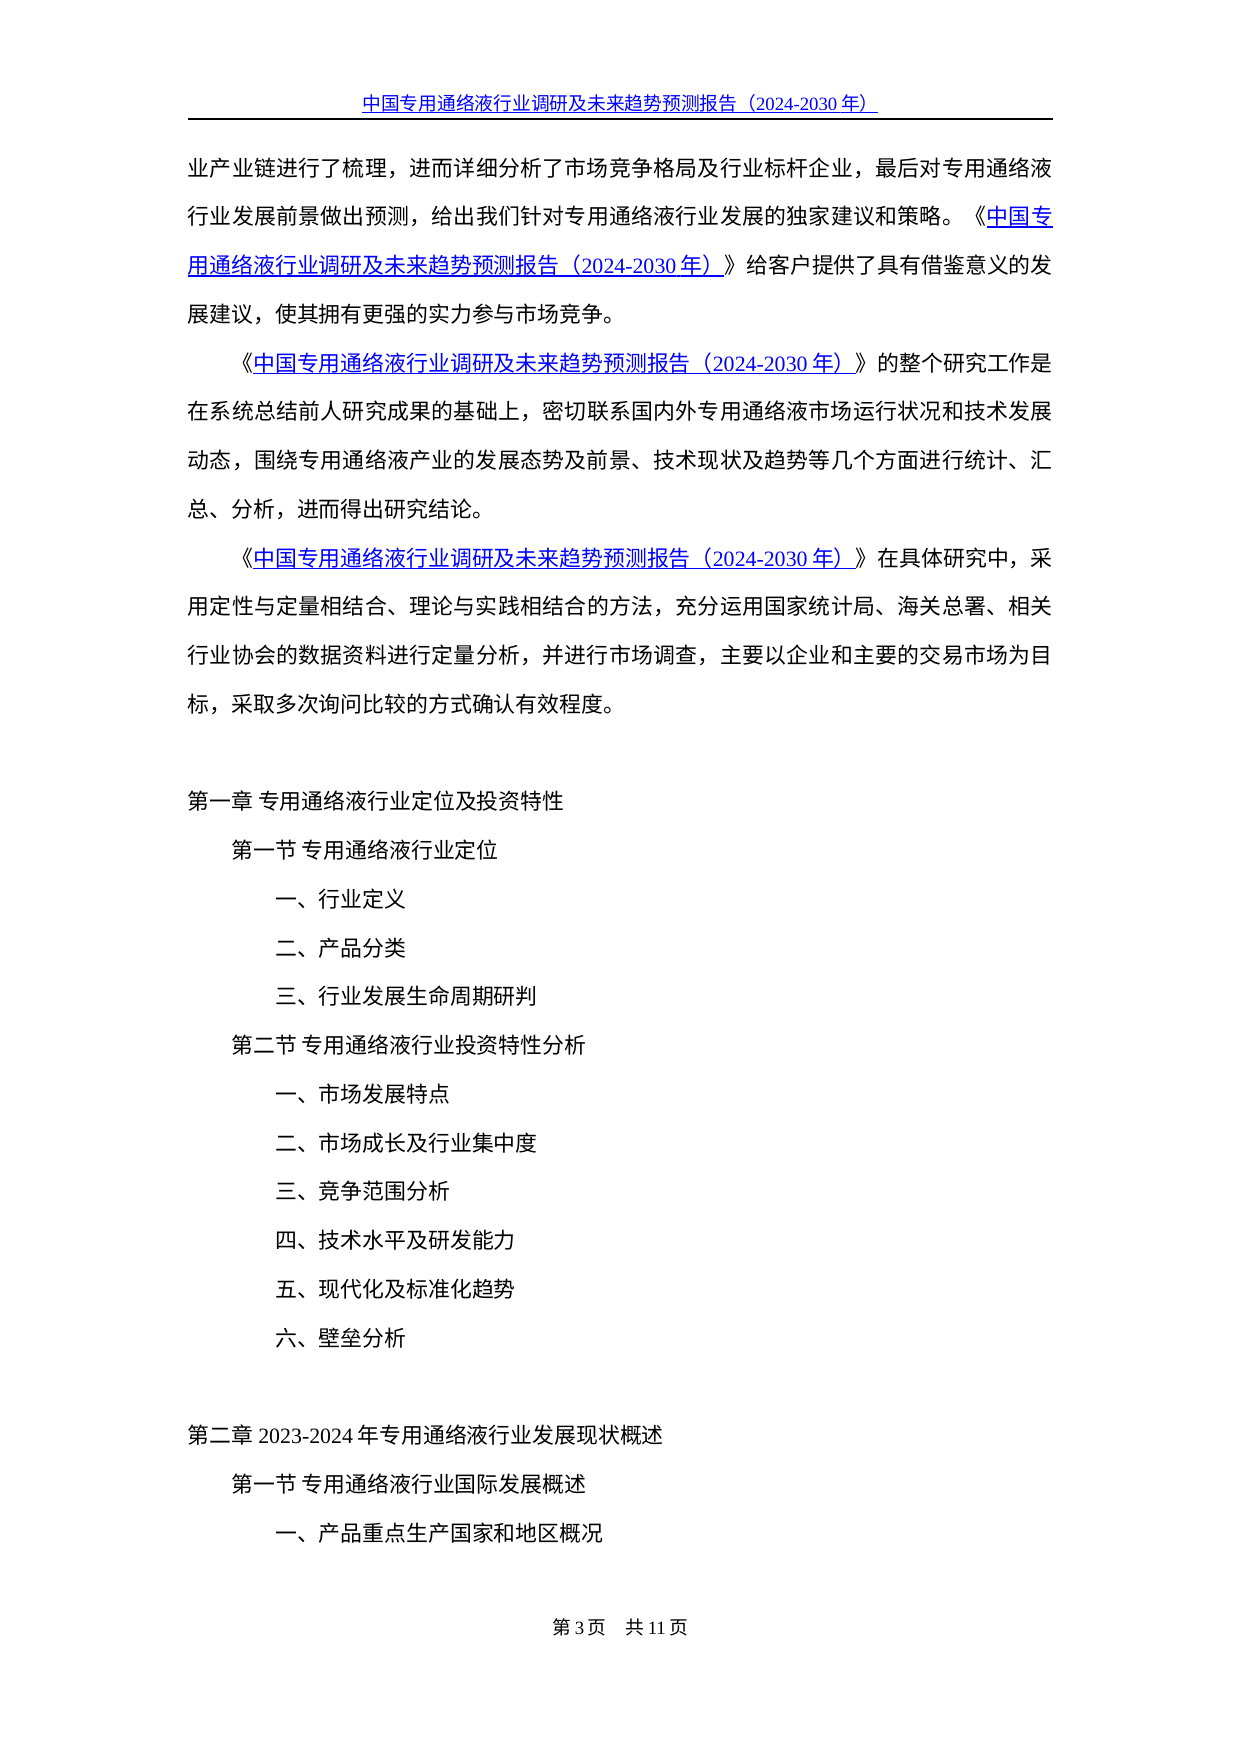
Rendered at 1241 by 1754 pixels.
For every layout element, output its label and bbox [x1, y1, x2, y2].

text [187, 150, 1053, 1548]
